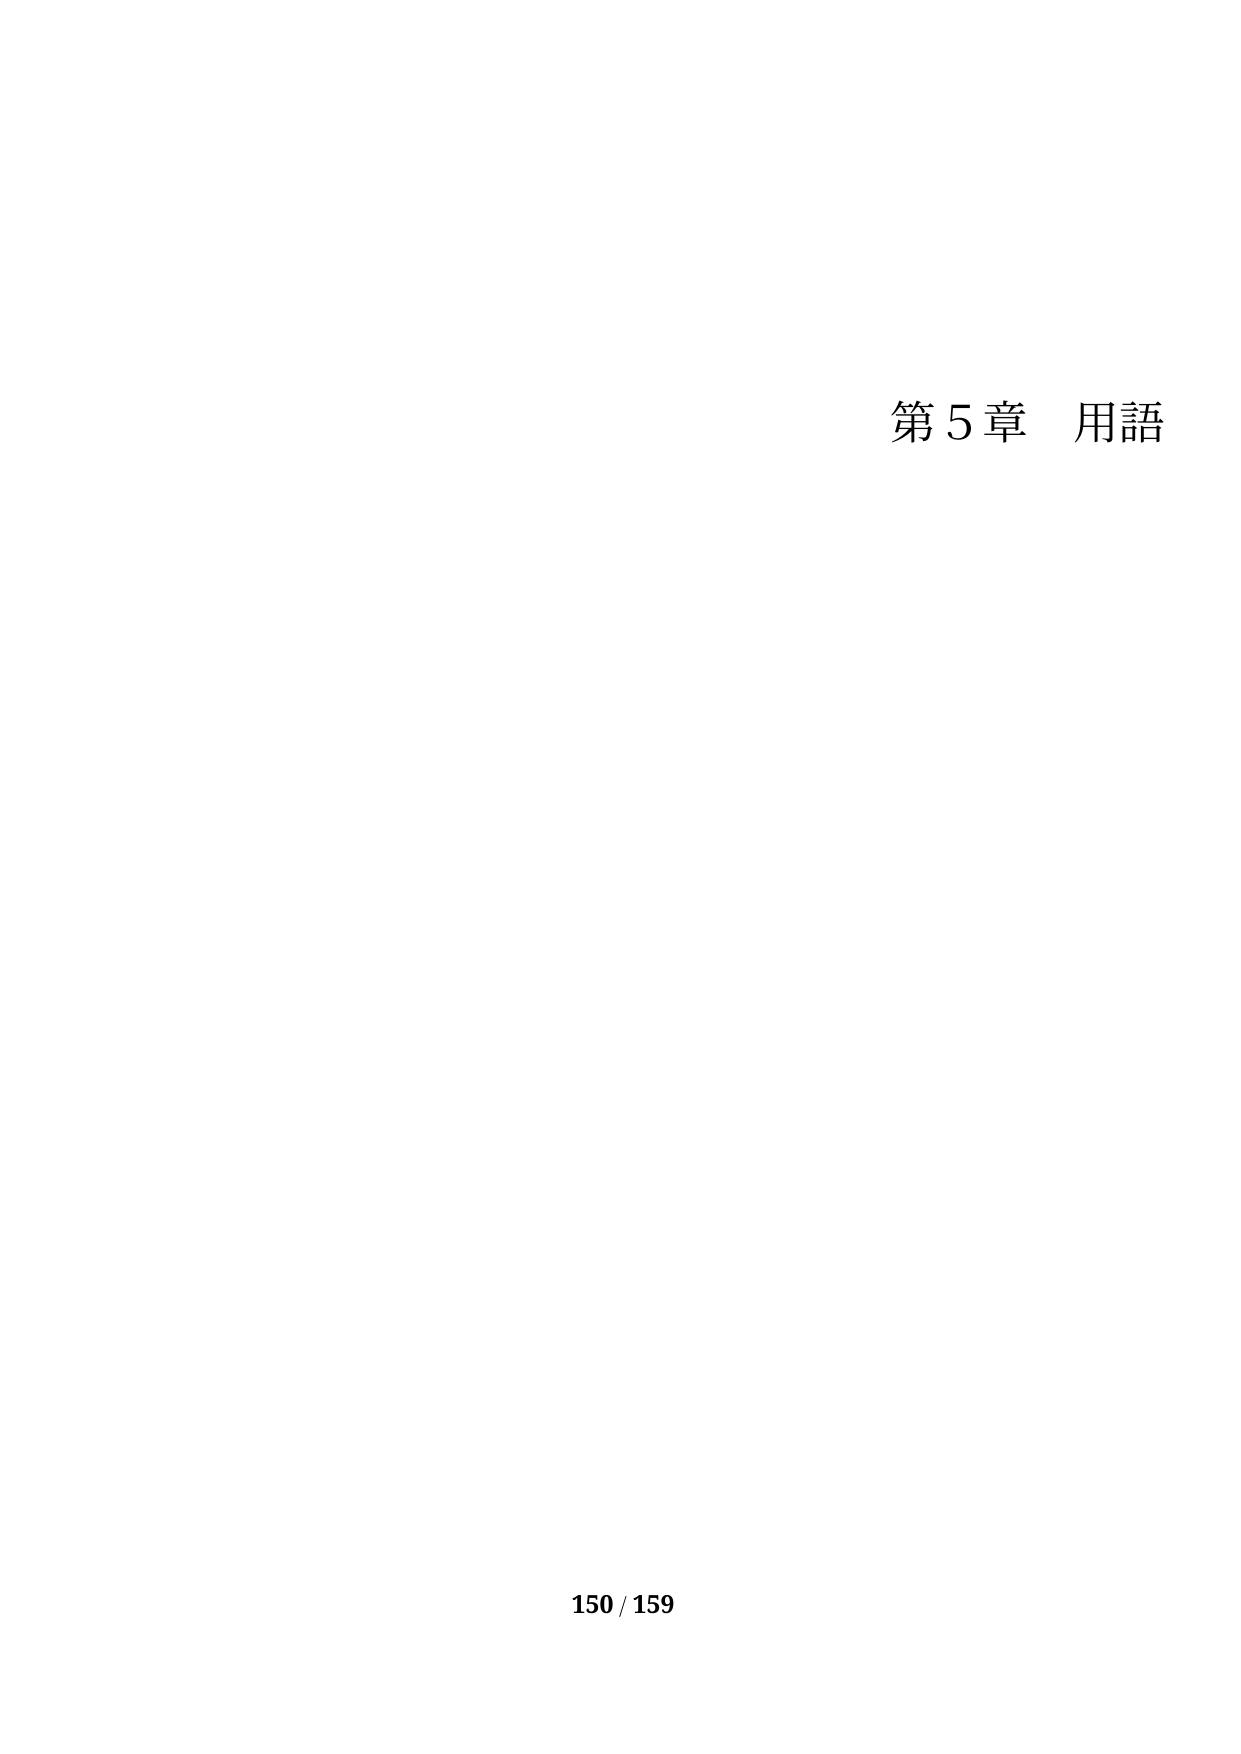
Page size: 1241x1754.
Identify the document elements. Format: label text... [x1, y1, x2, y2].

subtitle 第５章 用語 [75, 387, 1165, 453]
